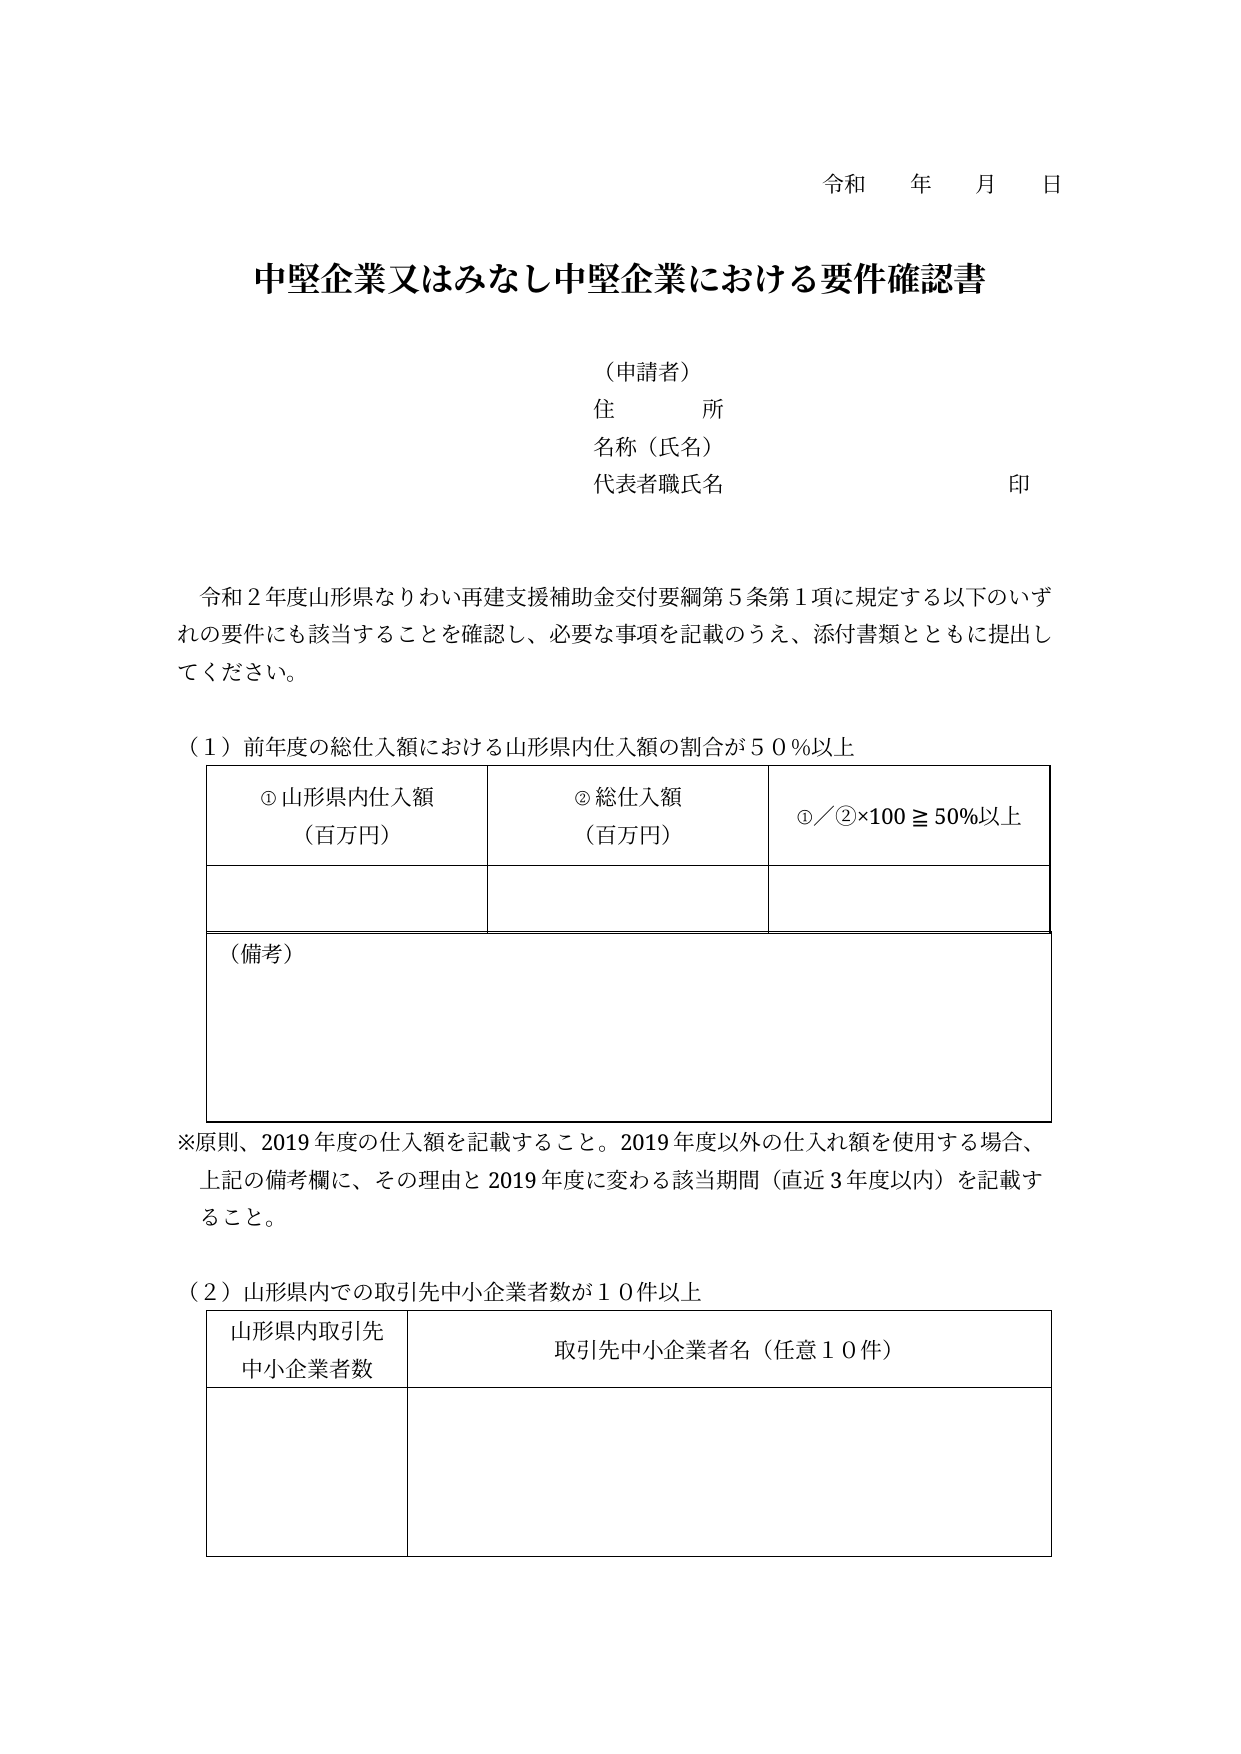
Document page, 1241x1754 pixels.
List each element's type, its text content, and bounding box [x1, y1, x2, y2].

table_cell [488, 866, 768, 931]
text （１）前年度の総仕入額における山形県内仕入額の割合が５０％以上 [177, 727, 1063, 764]
text ※原則、2019年度の仕入額を記載すること。2019年度以外の仕入れ額を使用する場合、上記の備考欄に、その理由と2019年度に変わる該当期間（直近3年度以内）を記載すること。 [177, 1122, 1063, 1235]
table_header ②総仕入額 （百万円） [488, 766, 768, 865]
table_cell [769, 866, 1049, 931]
table_cell [207, 1388, 407, 1556]
table_header 山形県内取引先 中小企業者数 [207, 1311, 407, 1387]
text （申請者） [177, 352, 1013, 389]
table_cell [207, 866, 487, 931]
text 令和 年 月 日 [177, 164, 1063, 202]
table_cell [408, 1388, 1051, 1556]
text （２）山形県内での取引先中小企業者数が１０件以上 [177, 1272, 1063, 1310]
text 令和２年度山形県なりわい再建支援補助金交付要綱第５条第１項に規定する以下のいずれの要件にも該当することを確認し、必要な事項を記載のうえ、添付書類とともに提出してください。 [177, 577, 1063, 689]
table_cell （備考） [207, 934, 1051, 1121]
table_header ①山形県内仕入額 （百万円） [207, 766, 487, 865]
text 住 所 [177, 389, 1013, 427]
text 名称（氏名） [177, 427, 1013, 464]
text 代表者職氏名 印 [177, 464, 1063, 502]
table_header ①／②×100 ≧ 50%以上 [769, 766, 1049, 865]
table_header 取引先中小企業者名（任意１０件） [408, 1311, 1051, 1387]
text 中堅企業又はみなし中堅企業における要件確認書 [177, 239, 1063, 314]
